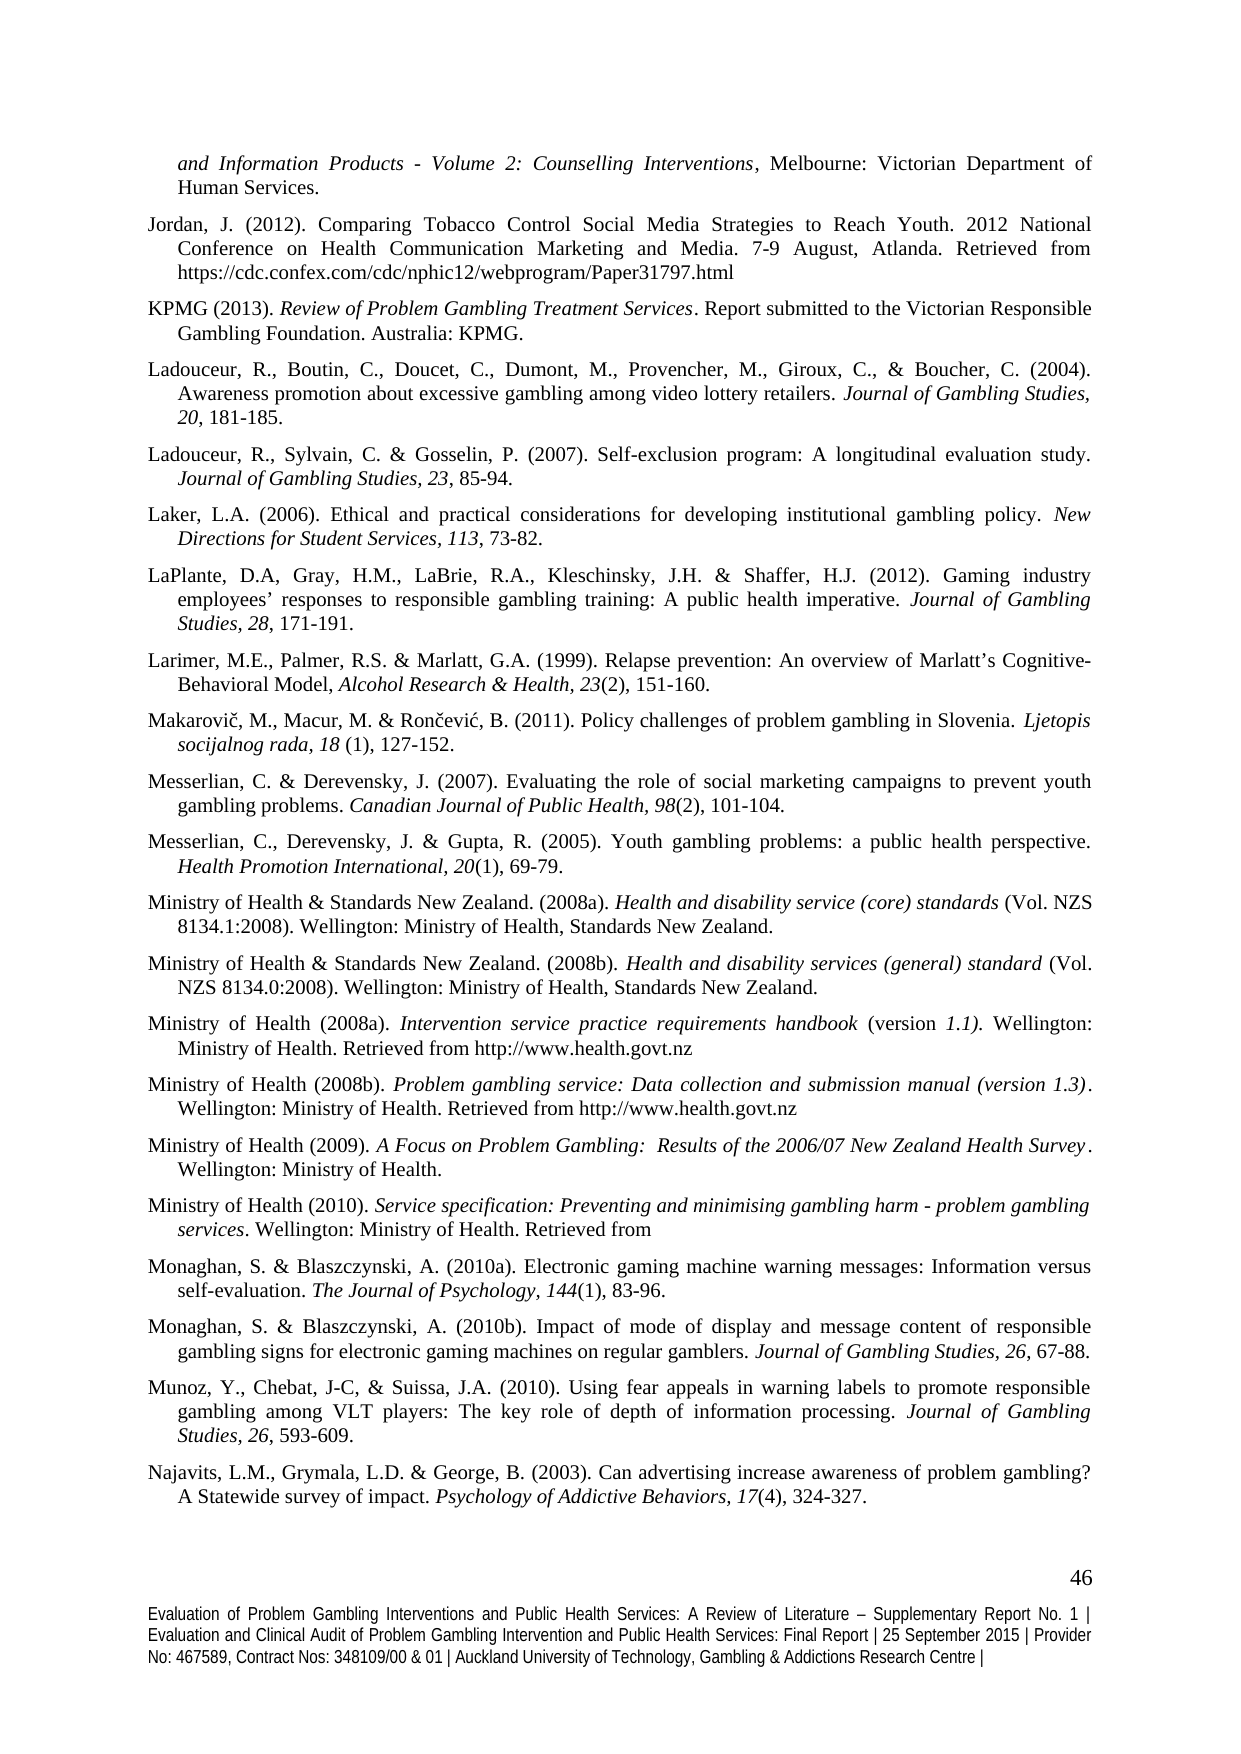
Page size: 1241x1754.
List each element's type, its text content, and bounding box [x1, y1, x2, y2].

text Makarovič, M., Macur, M. & Rončević, B. (2011). Policy challenges of problem gambling in Slovenia. Ljetopis socijalnog rada, 18 (1), 127-152. [148, 708, 1092, 756]
text Monaghan, S. & Blaszczynski, A. (2010a). Electronic gaming machine warning messages: Information versus self-evaluation. The Journal of Psychology, 144(1), 83-96. [148, 1254, 1092, 1302]
text Ministry of Health & Standards New Zealand. (2008a). Health and disability service (core) standards (Vol. NZS 8134.1:2008). Wellington: Ministry of Health, Standards New Zealand. [148, 890, 1092, 938]
text Najavits, L.M., Grymala, L.D. & George, B. (2003). Can advertising increase awareness of problem gambling? A Statewide survey of impact. Psychology of Addictive Behaviors, 17(4), 324-327. [148, 1460, 1092, 1508]
text Messerlian, C., Derevensky, J. & Gupta, R. (2005). Youth gambling problems: a public health perspective. Health Promotion International, 20(1), 69-79. [148, 829, 1092, 878]
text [148, 151, 1092, 199]
text Jordan, J. (2012). Comparing Tobacco Control Social Media Strategies to Reach Youth. 2012 National Conference on Health Communication Marketing and Media. 7-9 August, Atlanda. Retrieved from https://cdc.confex.com/cdc/nphic12/webprogram/Paper31797.html [148, 212, 1092, 284]
text Munoz, Y., Chebat, J-C, & Suissa, J.A. (2010). Using fear appeals in warning labels to promote responsible gambling among VLT players: The key role of depth of information processing. Journal of Gambling Studies, 26, 593-609. [148, 1375, 1092, 1447]
text Messerlian, C. & Derevensky, J. (2007). Evaluating the role of social marketing campaigns to prevent youth gambling problems. Canadian Journal of Public Health, 98(2), 101-104. [148, 769, 1092, 817]
text KPMG (2013). Review of Problem Gambling Treatment Services. Report submitted to the Victorian Responsible Gambling Foundation. Australia: KPMG. [148, 296, 1092, 344]
text Monaghan, S. & Blaszczynski, A. (2010b). Impact of mode of display and message content of responsible gambling signs for electronic gaming machines on regular gamblers. Journal of Gambling Studies, 26, 67-88. [148, 1314, 1092, 1363]
text Ministry of Health & Standards New Zealand. (2008b). Health and disability services (general) standard (Vol. NZS 8134.0:2008). Wellington: Ministry of Health, Standards New Zealand. [148, 951, 1092, 999]
text Ministry of Health (2009). A Focus on Problem Gambling: Results of the 2006/07 New Zealand Health Survey. Wellington: Ministry of Health. [148, 1133, 1092, 1181]
text Ministry of Health (2008b). Problem gambling service: Data collection and submission manual (version 1.3). Wellington: Ministry of Health. Retrieved from http://www.health.govt.nz [148, 1072, 1092, 1120]
text Laker, L.A. (2006). Ethical and practical considerations for developing institutional gambling policy. New Directions for Student Services, 113, 73-82. [148, 502, 1092, 550]
text Ladouceur, R., Boutin, C., Doucet, C., Dumont, M., Provencher, M., Giroux, C., & Boucher, C. (2004). Awareness promotion about excessive gambling among video lottery retailers. Journal of Gambling Studies, 20, 181-185. [148, 357, 1092, 429]
text Ministry of Health (2008a). Intervention service practice requirements handbook (version 1.1). Wellington: Ministry of Health. Retrieved from http://www.health.govt.nz [148, 1011, 1092, 1059]
text LaPlante, D.A, Gray, H.M., LaBrie, R.A., Kleschinsky, J.H. & Shaffer, H.J. (2012). Gaming industry employees’ responses to responsible gambling training: A public health imperative. Journal of Gambling Studies, 28, 171-191. [148, 563, 1092, 635]
text Ladouceur, R., Sylvain, C. & Gosselin, P. (2007). Self-exclusion program: A longitudinal evaluation study. Journal of Gambling Studies, 23, 85-94. [148, 442, 1092, 490]
text Ministry of Health (2010). Service specification: Preventing and minimising gambling harm - problem gambling services. Wellington: Ministry of Health. Retrieved from [148, 1193, 1092, 1241]
text Larimer, M.E., Palmer, R.S. & Marlatt, G.A. (1999). Relapse prevention: An overview of Marlatt’s Cognitive-Behavioral Model, Alcohol Research & Health, 23(2), 151-160. [148, 648, 1092, 696]
